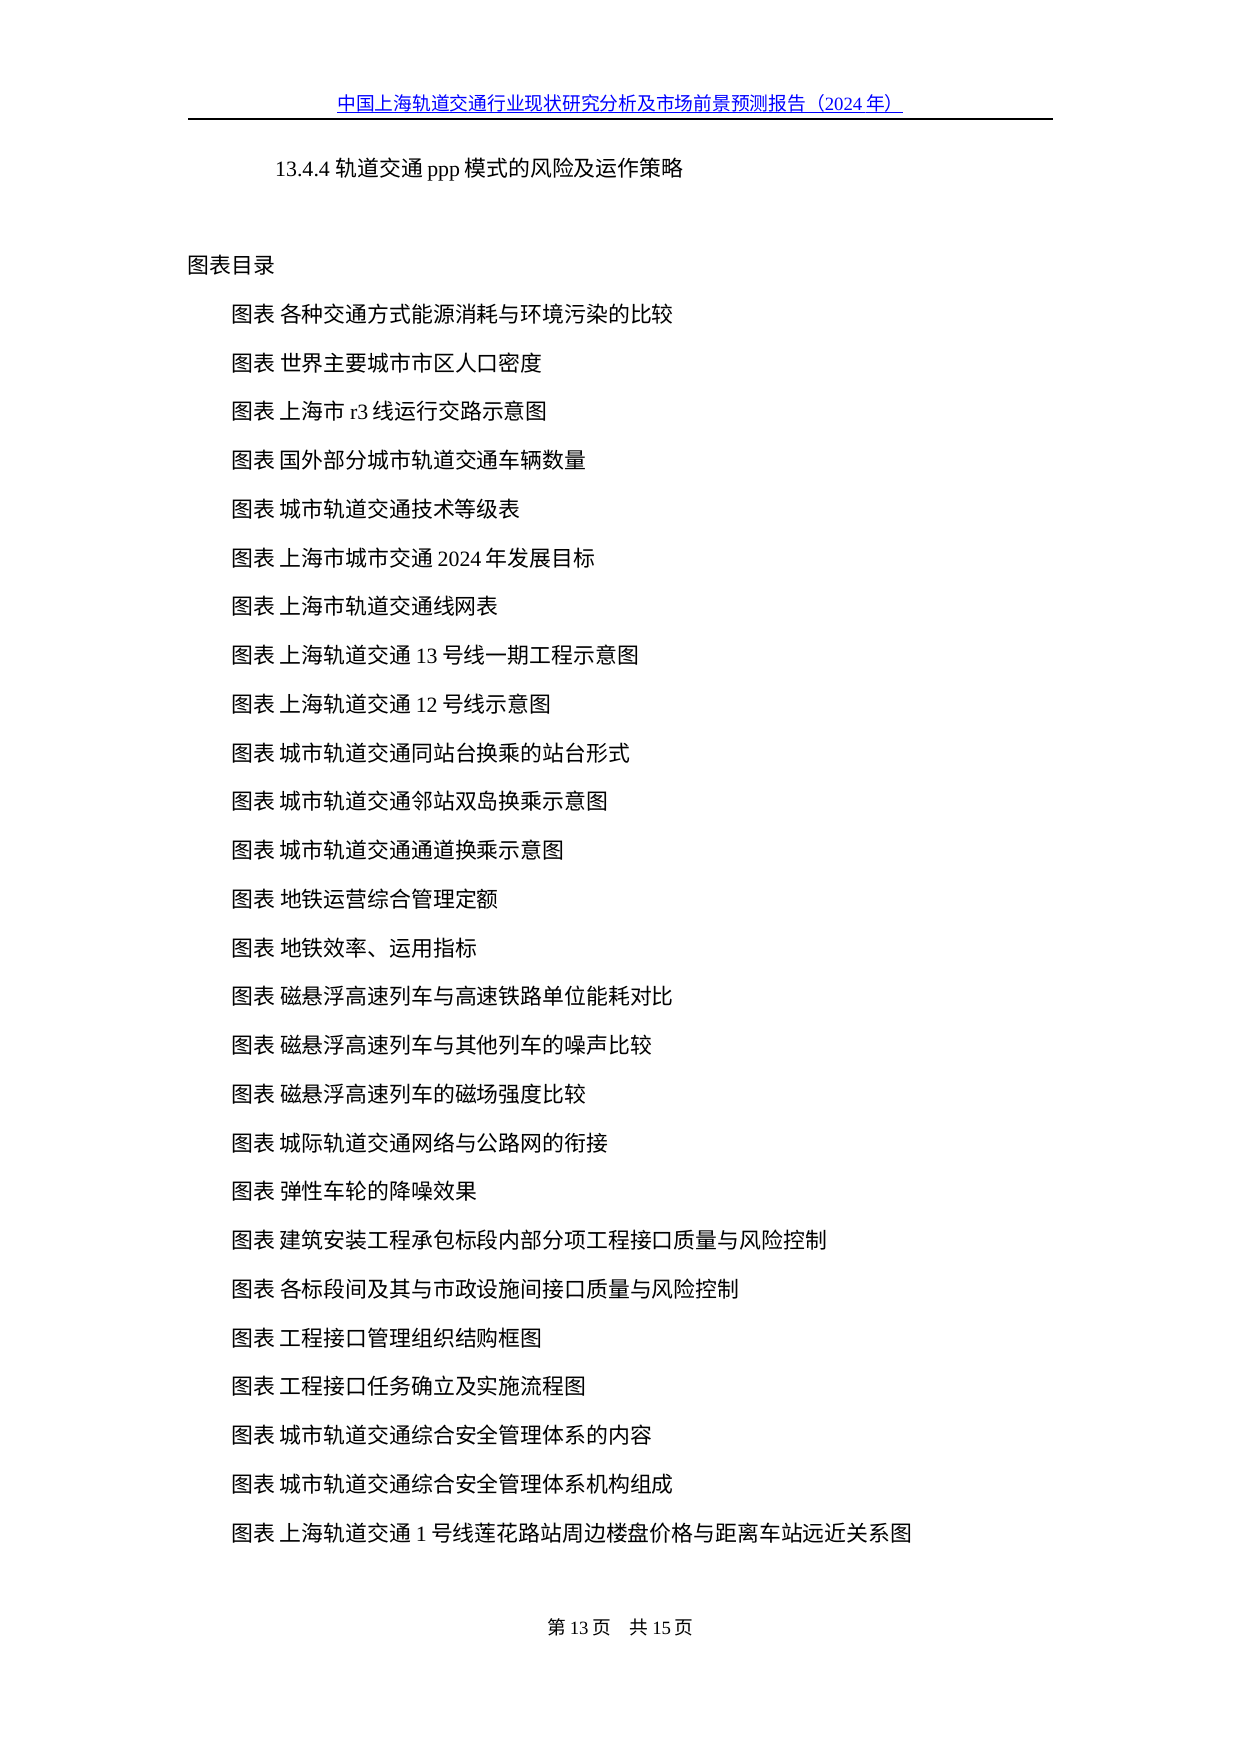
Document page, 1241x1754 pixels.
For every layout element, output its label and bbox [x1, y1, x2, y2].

text [187, 150, 1053, 1548]
